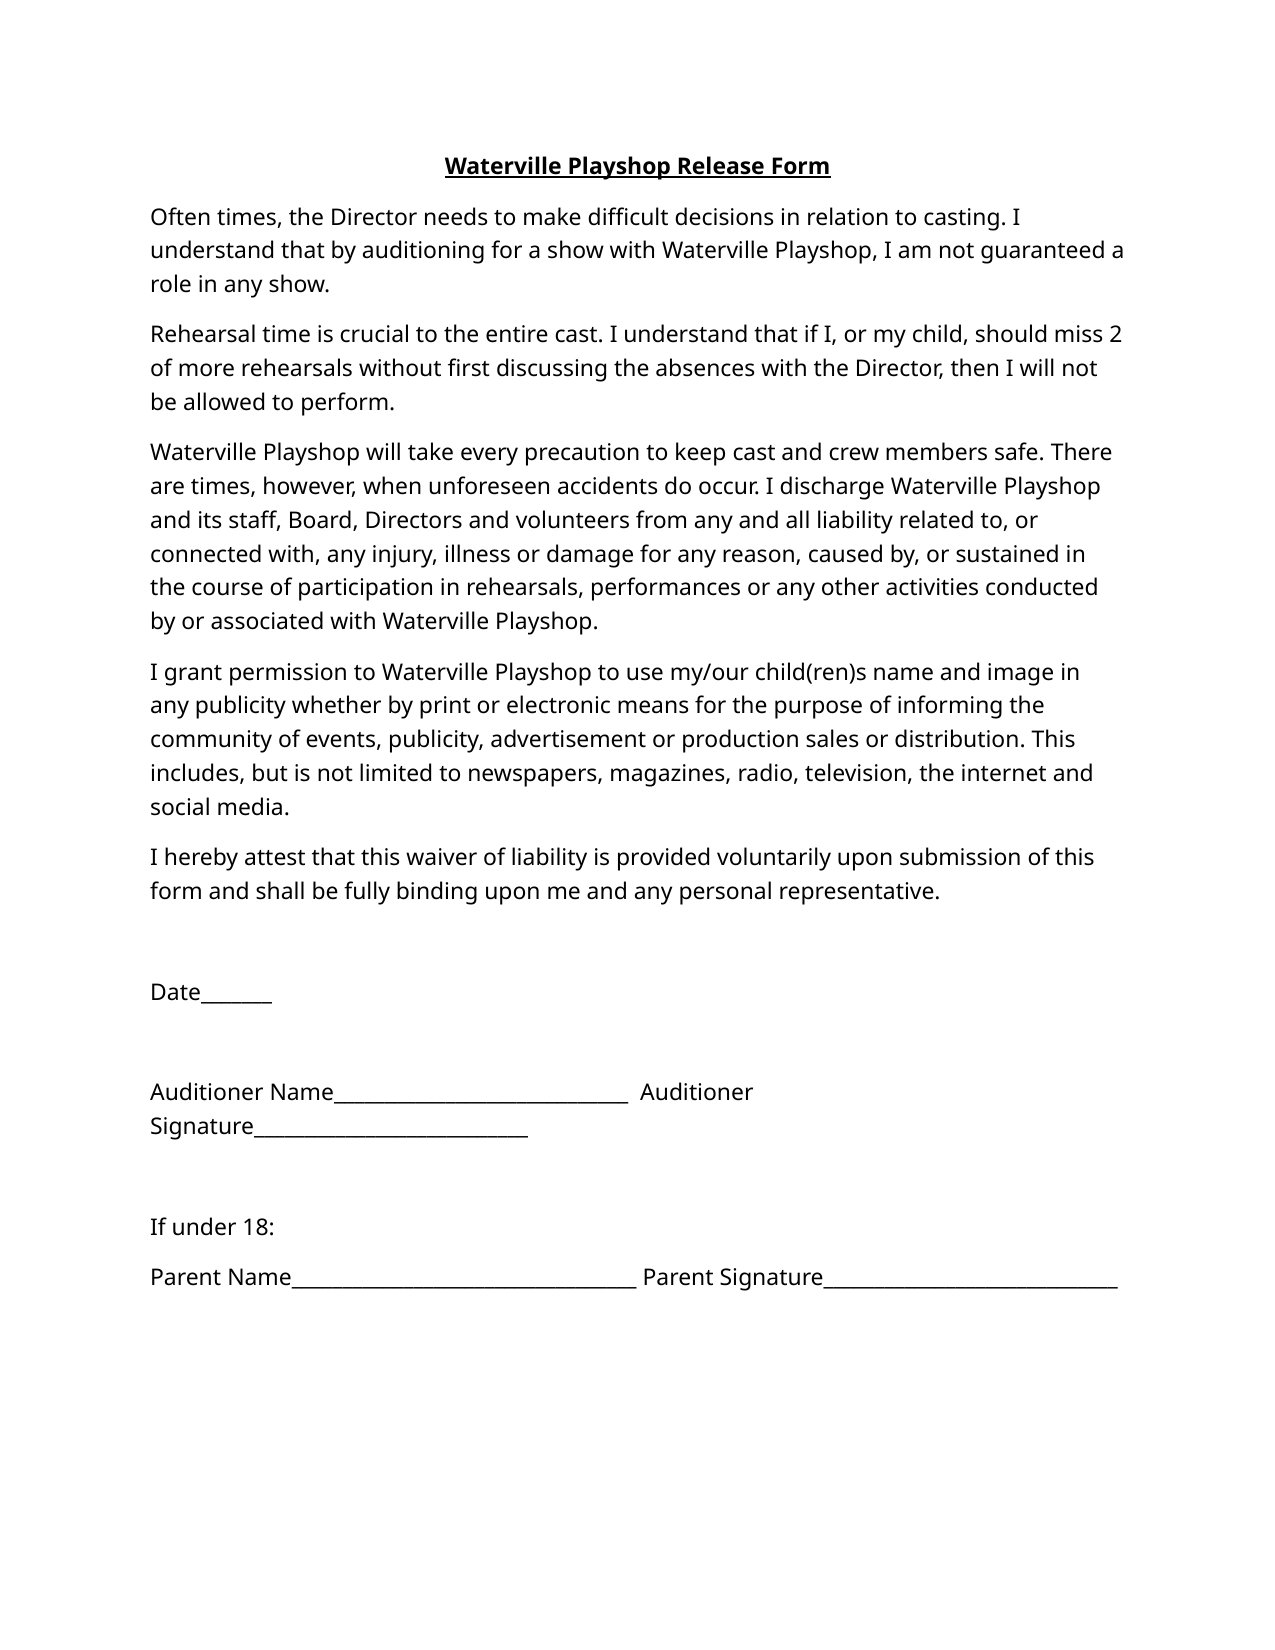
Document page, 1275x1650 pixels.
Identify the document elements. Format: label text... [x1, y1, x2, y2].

text I grant permission to Waterville Playshop to use my/our child(ren)s name and image in any publicity whether by print or electronic means for the purpose of informing the community of events, publicity, advertisement or production sales or distribution. This includes, but is not limited to newspapers, magazines, radio, television, the internet and social media. [150, 655, 1125, 822]
text Rehearsal time is crucial to the entire cast. I understand that if I, or my child, should miss 2 of more rehearsals without first discussing the absences with the Director, then I will not be allowed to perform. [150, 318, 1125, 417]
text Auditioner Name_____________________________ Auditioner Signature___________________________ [150, 1076, 1125, 1141]
text I hereby attest that this waiver of liability is provided voluntarily upon submission of this form and shall be fully binding upon me and any personal representative. [150, 841, 1125, 906]
text If under 18: [150, 1211, 1125, 1242]
text Waterville Playshop will take every precaution to keep cast and crew members safe. There are times, however, when unforeseen accidents do occur. I discharge Waterville Playshop and its staff, Board, Directors and volunteers from any and all liability related to, or connected with, any injury, illness or damage for any reason, caused by, or sustained in the course of participation in rehearsals, performances or any other activities conducted by or associated with Waterville Playshop. [150, 436, 1125, 636]
text Date_______ [150, 975, 1125, 1007]
text Often times, the Director needs to make difficult decisions in relation to casting. I understand that by auditioning for a show with Waterville Playshop, I am not guaranteed a role in any show. [150, 200, 1125, 299]
text Waterville Playshop Release Form [150, 150, 1125, 181]
text Parent Name__________________________________ Parent Signature_____________________________ [150, 1261, 1125, 1292]
